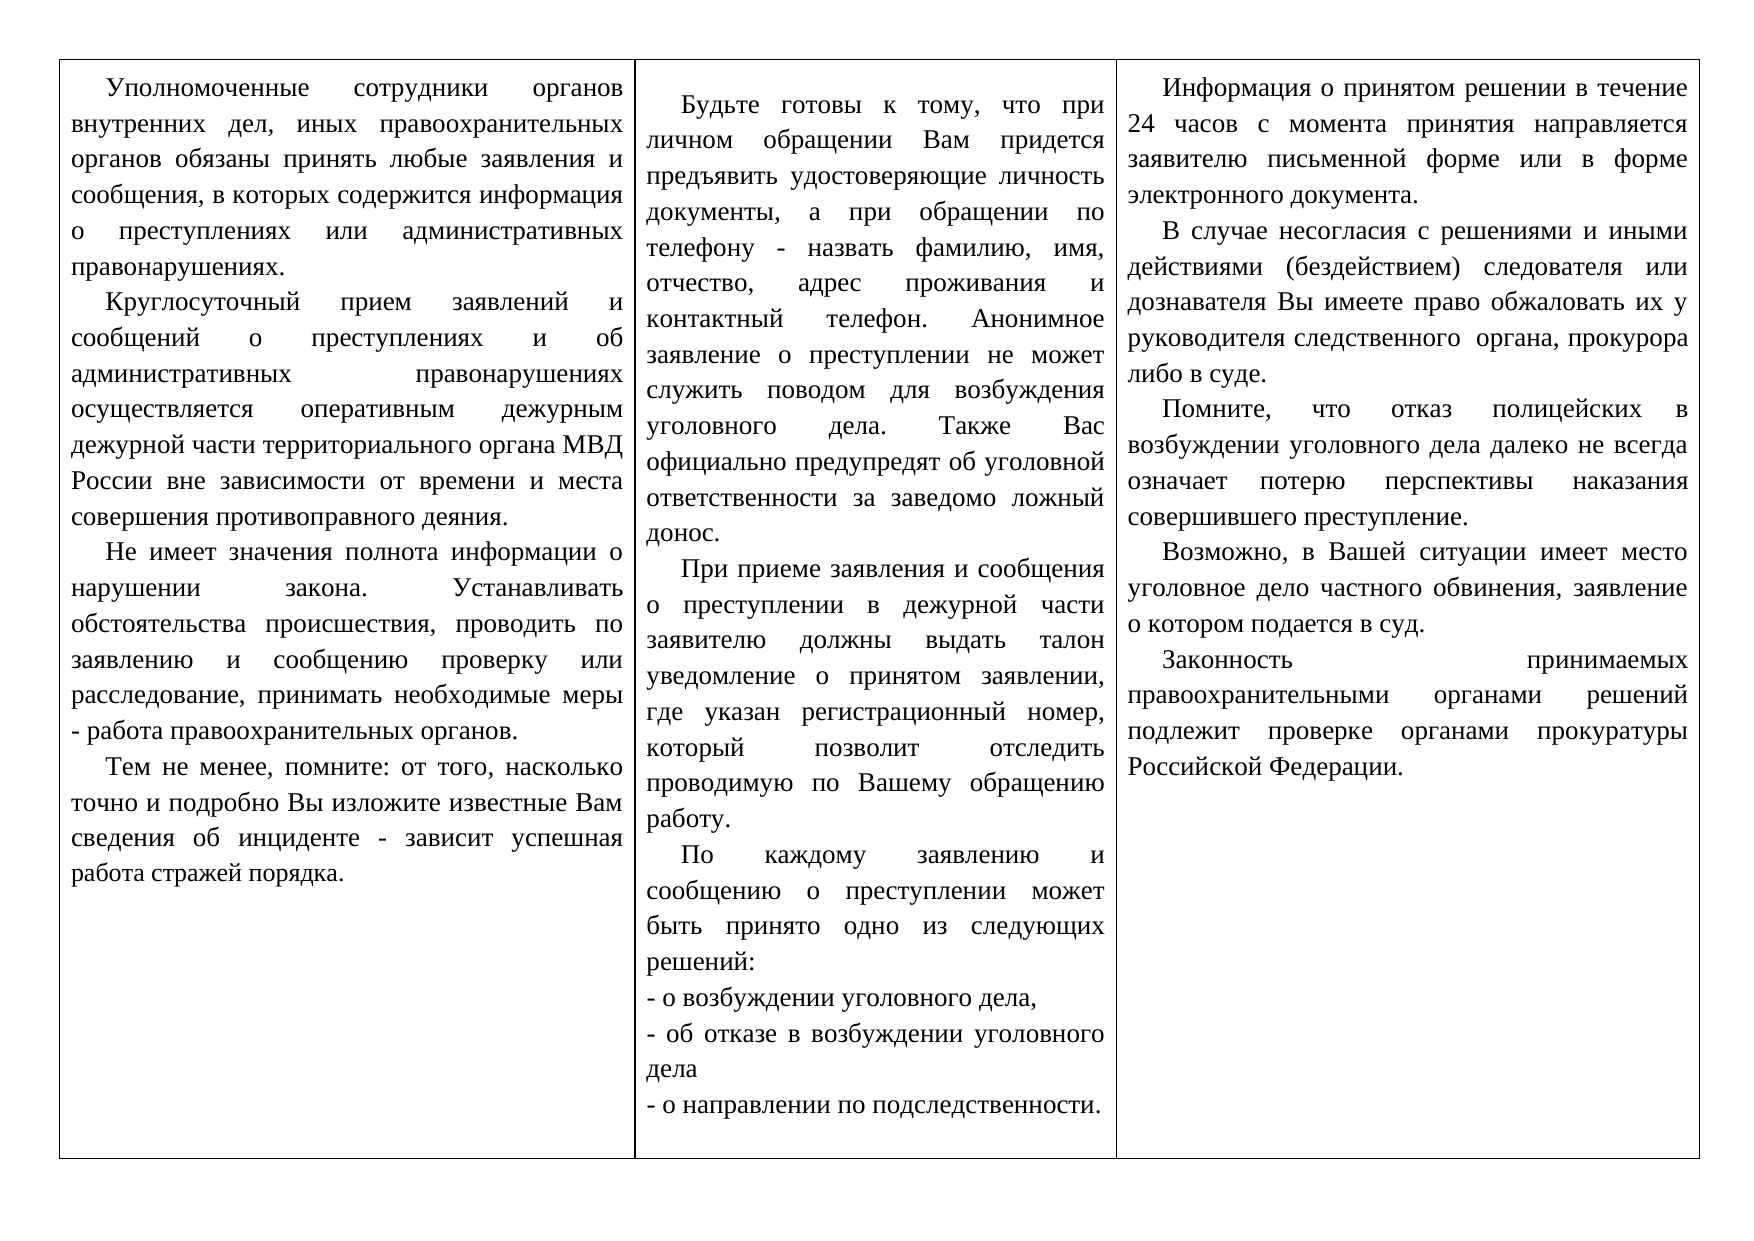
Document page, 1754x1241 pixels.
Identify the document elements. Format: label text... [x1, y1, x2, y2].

table_cell Информация о принятом решении в течение 24 часов с момента принятия направляется заявителю письменной форме или в форме электронного документа. В случае несогласия с решениями и иными действиями (бездействием) следователя или дознавателя Вы имеете право обжаловать их у руководителя следственного органа, прокурора либо в суде. Помните, что отказ полицейских в возбуждении уголовного дела далеко не всегда означает потерю перспективы наказания совершившего преступление. Возможно, в Вашей ситуации имеет место уголовное дело частного обвинения, заявление о котором подается в суд. Законность принимаемых правоохранительными органами решений подлежит проверке органами прокуратуры Российской Федерации. [1117, 60, 1699, 1158]
table_cell Уполномоченные сотрудники органов внутренних дел, иных правоохранительных органов обязаны принять любые заявления и сообщения, в которых содержится информация о преступлениях или административных правонарушениях. Круглосуточный прием заявлений и сообщений о преступлениях и об административных правонарушениях осуществляется оперативным дежурным дежурной части территориального органа МВД России вне зависимости от времени и места совершения противоправного деяния. Не имеет значения полнота информации о нарушении закона. Устанавливать обстоятельства происшествия, проводить по заявлению и сообщению проверку или расследование, принимать необходимые меры - работа правоохранительных органов. Тем не менее, помните: от того, насколько точно и подробно Вы изложите известные Вам сведения об инциденте - зависит успешная работа стражей порядка. [60, 60, 634, 1158]
table_cell Будьте готовы к тому, что при личном обращении Вам придется предъявить удостоверяющие личность документы, а при обращении по телефону - назвать фамилию, имя, отчество, адрес проживания и контактный телефон. Анонимное заявление о преступлении не может служить поводом для возбуждения уголовного дела. Также Вас официально предупредят об уголовной ответственности за заведомо ложный донос. При приеме заявления и сообщения о преступлении в дежурной части заявителю должны выдать талон уведомление о принятом заявлении, где указан регистрационный номер, который позволит отследить проводимую по Вашему обращению работу. По каждому заявлению и сообщению о преступлении может быть принято одно из следующих решений: - о возбуждении уголовного дела, - об отказе в возбуждении уголовного дела - о направлении по подследственности. [636, 60, 1116, 1158]
